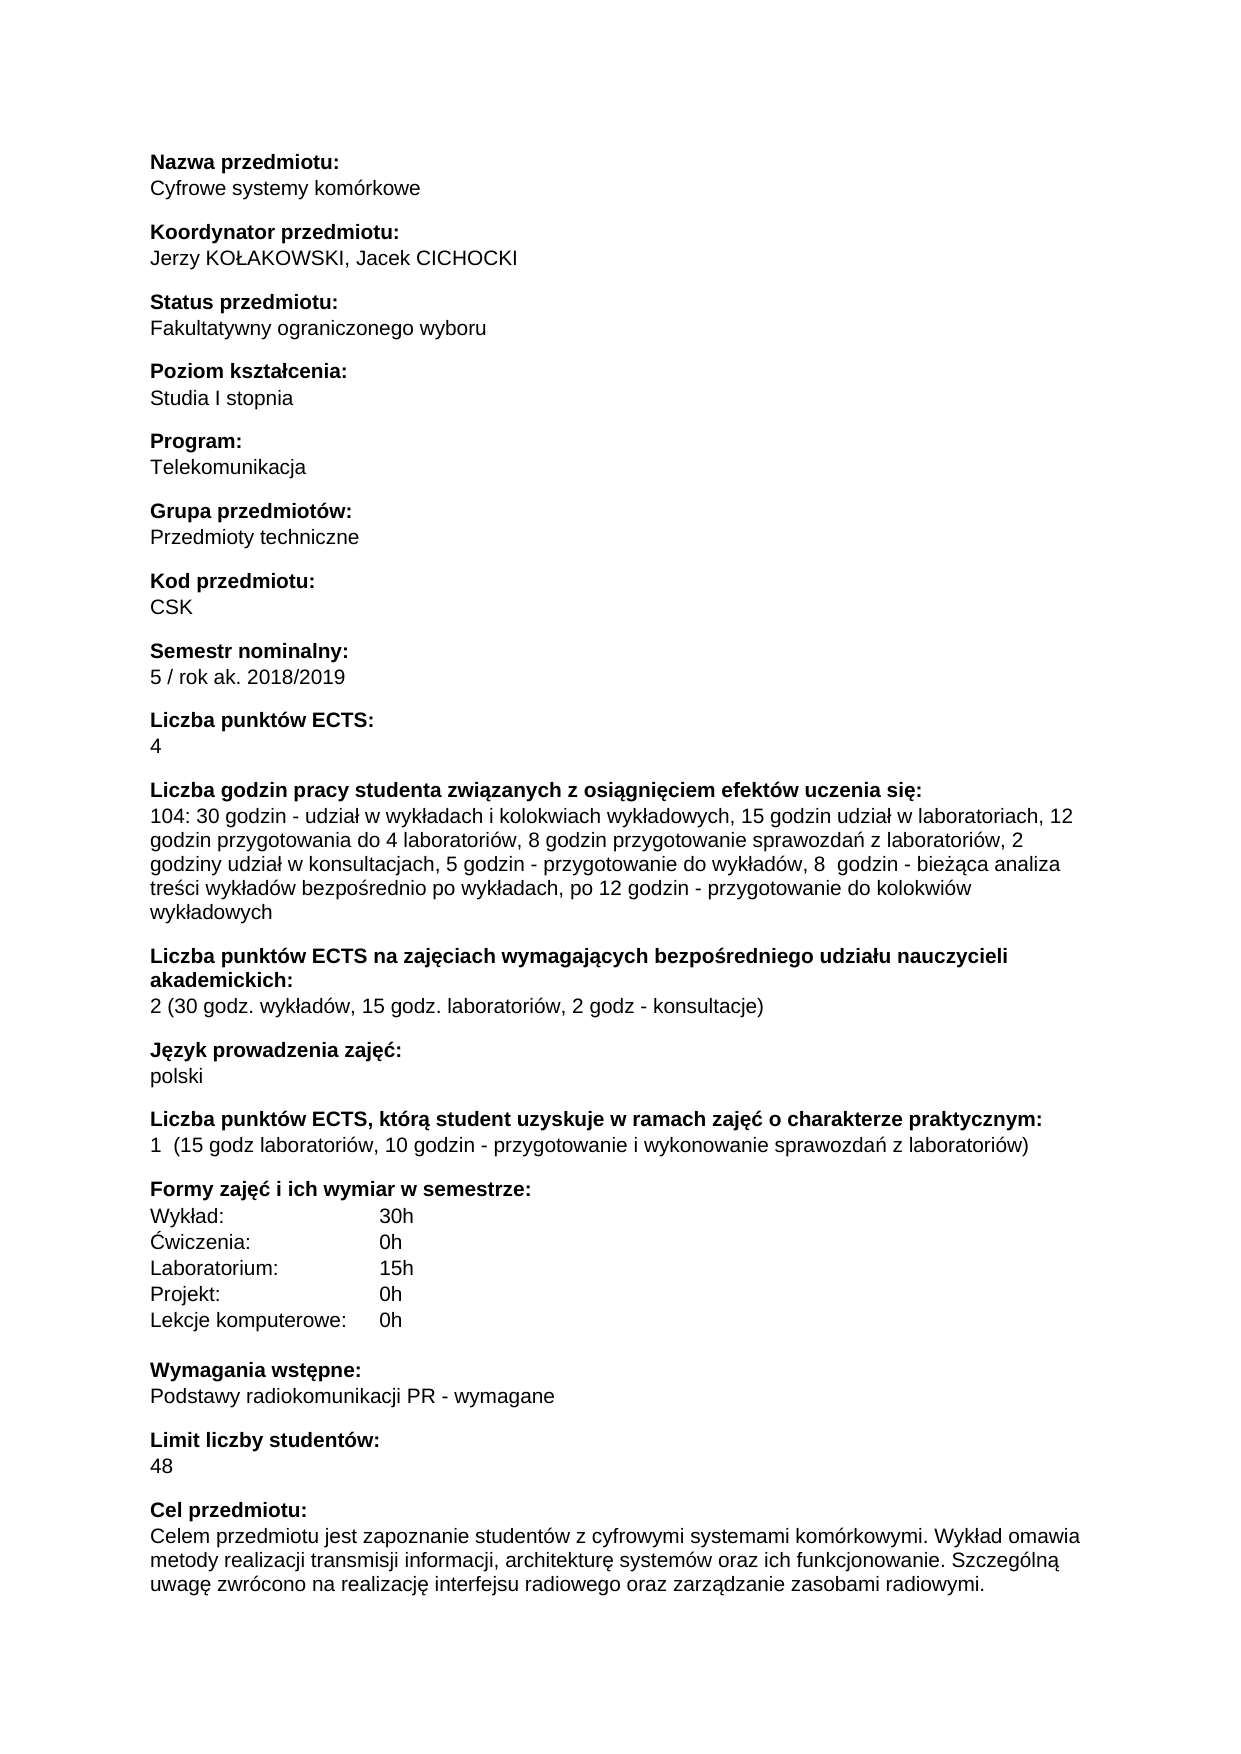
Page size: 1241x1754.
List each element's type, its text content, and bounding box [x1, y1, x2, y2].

text 5 / rok ak. 2018/2019 [150, 664, 1090, 688]
table_cell 0h [369, 1280, 597, 1306]
table_cell Ćwiczenia: [140, 1230, 367, 1254]
text polski [150, 1063, 1090, 1087]
text 2 (30 godz. wykładów, 15 godz. laboratoriów, 2 godz - konsultacje) [150, 994, 1090, 1018]
text Liczba godzin pracy studenta związanych z osiągnięciem efektów uczenia się: [150, 778, 1090, 802]
table_header 30h [369, 1204, 597, 1228]
text Kod przedmiotu: [150, 569, 1090, 593]
text Cyfrowe systemy komórkowe [150, 176, 1090, 200]
text Program: [150, 429, 1090, 453]
text Status przedmiotu: [150, 289, 1090, 313]
text Koordynator przedmiotu: [150, 220, 1090, 244]
table_cell 15h [369, 1254, 597, 1280]
text Semestr nominalny: [150, 638, 1090, 662]
text Poziom kształcenia: [150, 359, 1090, 383]
text Telekomunikacja [150, 455, 1090, 479]
text Wymagania wstępne: [150, 1358, 1090, 1382]
text Studia I stopnia [150, 385, 1090, 409]
text Grupa przedmiotów: [150, 499, 1090, 523]
text Liczba punktów ECTS: [150, 708, 1090, 732]
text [150, 1523, 1090, 1595]
text 1 (15 godz laboratoriów, 10 godzin - przygotowanie i wykonowanie sprawozdań z laboratoriów) [150, 1133, 1090, 1157]
table_cell Laboratorium: [140, 1256, 367, 1280]
text CSK [150, 595, 1090, 619]
table_cell 0h [369, 1306, 597, 1332]
text 4 [150, 734, 1090, 758]
table_cell Lekcje komputerowe: [140, 1308, 367, 1332]
text Nazwa przedmiotu: [150, 150, 1090, 174]
text Liczba punktów ECTS, którą student uzyskuje w ramach zajęć o charakterze praktycznym: [150, 1107, 1090, 1131]
text Cel przedmiotu: [150, 1497, 1090, 1521]
table_cell 0h [369, 1228, 597, 1254]
text Jerzy KOŁAKOWSKI, Jacek CICHOCKI [150, 246, 1090, 270]
text 104: 30 godzin - udział w wykładach i kolokwiach wykładowych, 15 godzin udział w laboratoriach, 12 godzin przygotowania do 4 laboratoriów, 8 godzin przygotowanie sprawozdań z laboratoriów, 2 godziny udział w konsultacjach, 5 godzin - przygotowanie do wykładów, 8 godzin - bieżąca analiza treści wykładów bezpośrednio po wykładach, po 12 godzin - przygotowanie do kolokwiów wykładowych [150, 804, 1090, 924]
text Formy zajęć i ich wymiar w semestrze: [150, 1177, 1090, 1201]
text 48 [150, 1454, 1090, 1478]
text Podstawy radiokomunikacji PR - wymagane [150, 1384, 1090, 1408]
text Liczba punktów ECTS na zajęciach wymagających bezpośredniego udziału nauczycieli akademickich: [150, 944, 1090, 992]
table_header Wykład: [140, 1204, 367, 1228]
text Język prowadzenia zajęć: [150, 1037, 1090, 1061]
text Przedmioty techniczne [150, 525, 1090, 549]
table_cell Projekt: [140, 1282, 367, 1306]
text Limit liczby studentów: [150, 1428, 1090, 1452]
text Fakultatywny ograniczonego wyboru [150, 316, 1090, 339]
